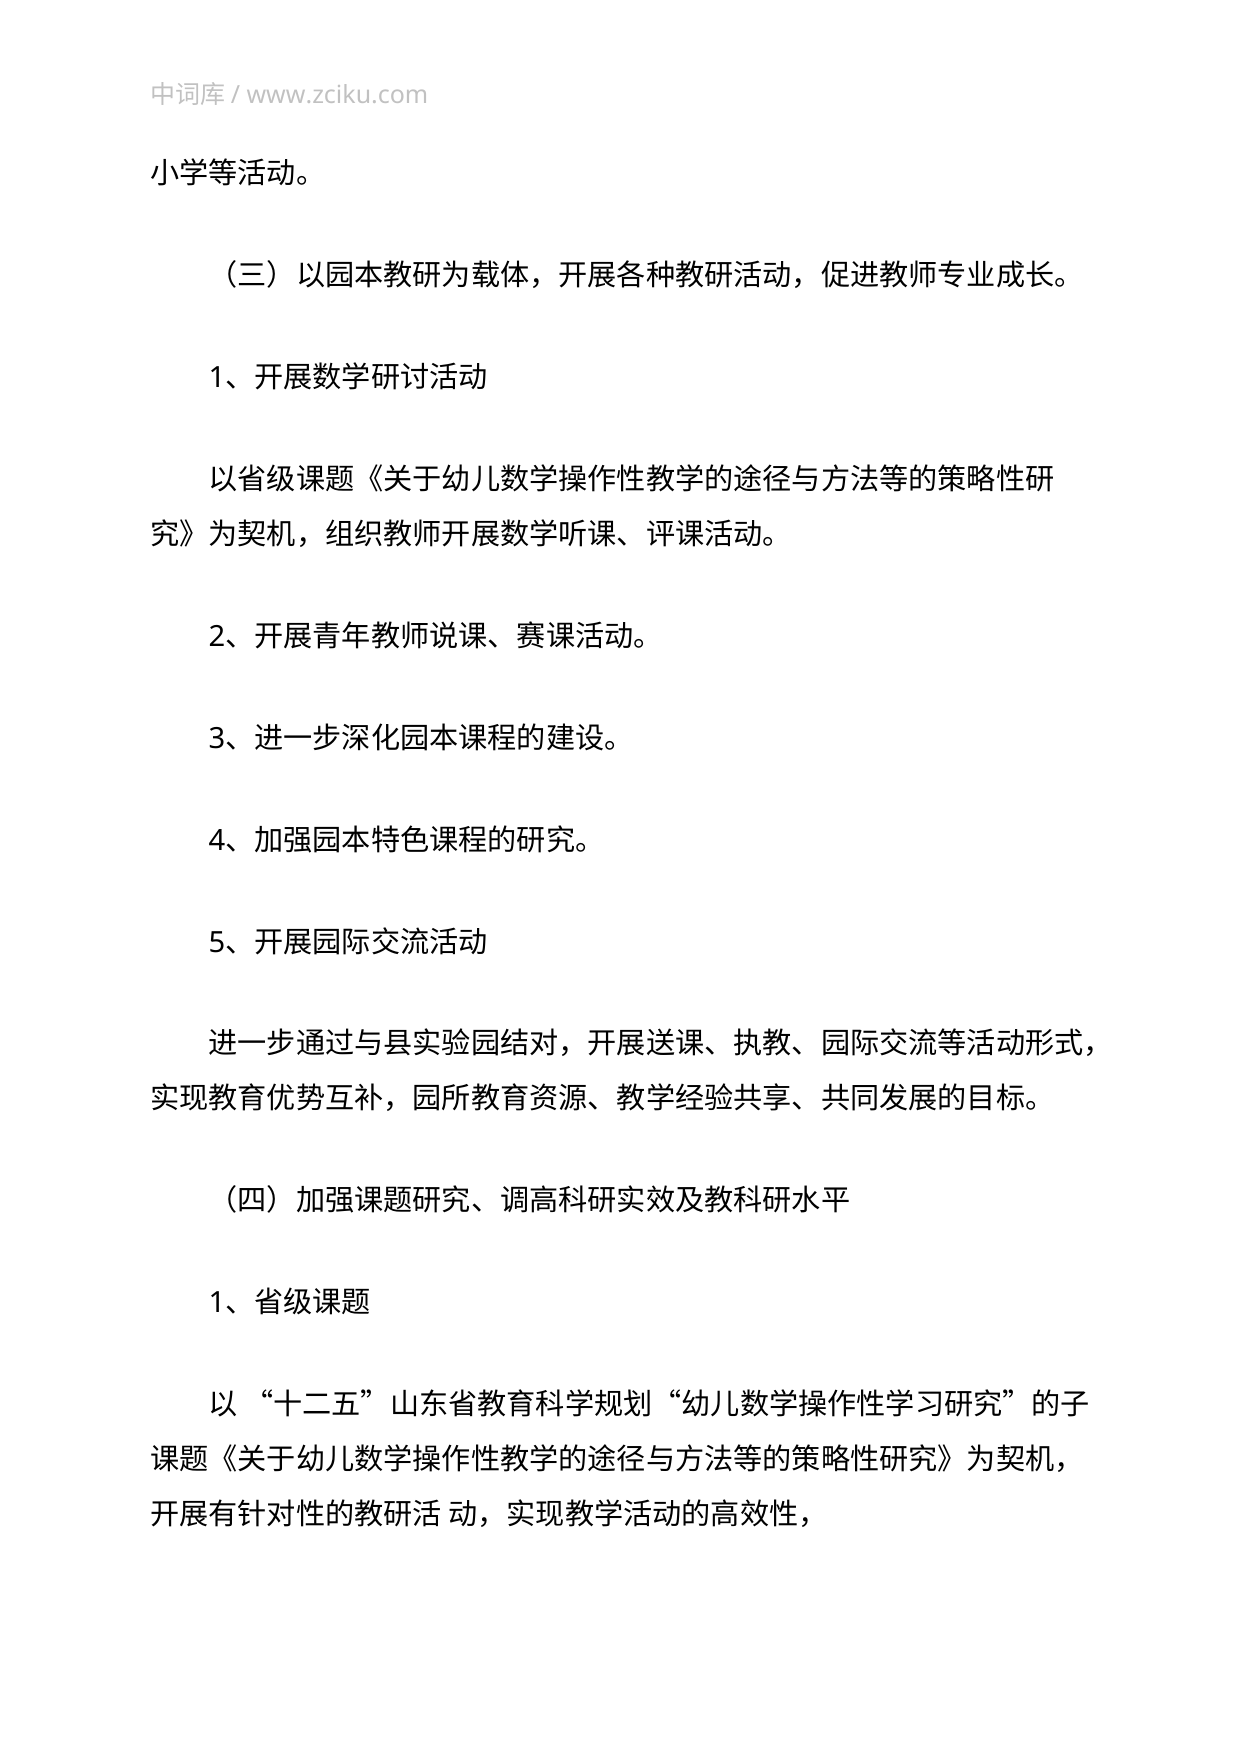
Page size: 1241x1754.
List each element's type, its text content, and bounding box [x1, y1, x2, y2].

text 1、省级课题 [150, 1278, 1090, 1321]
text 以省级课题《关于幼儿数学操作性教学的途径与方法等的策略性研究》为契机，组织教师开展数学听课、评课活动。 [150, 456, 1090, 553]
text 3、进一步深化园本课程的建设。 [150, 714, 1090, 757]
text 2、开展青年教师说课、赛课活动。 [150, 612, 1090, 654]
text （四）加强课题研究、调高科研实效及教科研水平 [150, 1177, 1090, 1219]
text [150, 150, 1090, 192]
text 以 “十二五”山东省教育科学规划“幼儿数学操作性学习研究”的子课题《关于幼儿数学操作性教学的途径与方法等的策略性研究》为契机，开展有针对性的教研活 动，实现教学活动的高效性， [150, 1381, 1090, 1533]
text （三）以园本教研为载体，开展各种教研活动，促进教师专业成长。 [150, 252, 1090, 294]
text 进一步通过与县实验园结对，开展送课、执教、园际交流等活动形式，实现教育优势互补，园所教育资源、教学经验共享、共同发展的目标。 [150, 1020, 1090, 1117]
text 5、开展园际交流活动 [150, 918, 1090, 961]
text 4、加强园本特色课程的研究。 [150, 816, 1090, 858]
text 1、开展数学研讨活动 [150, 353, 1090, 396]
